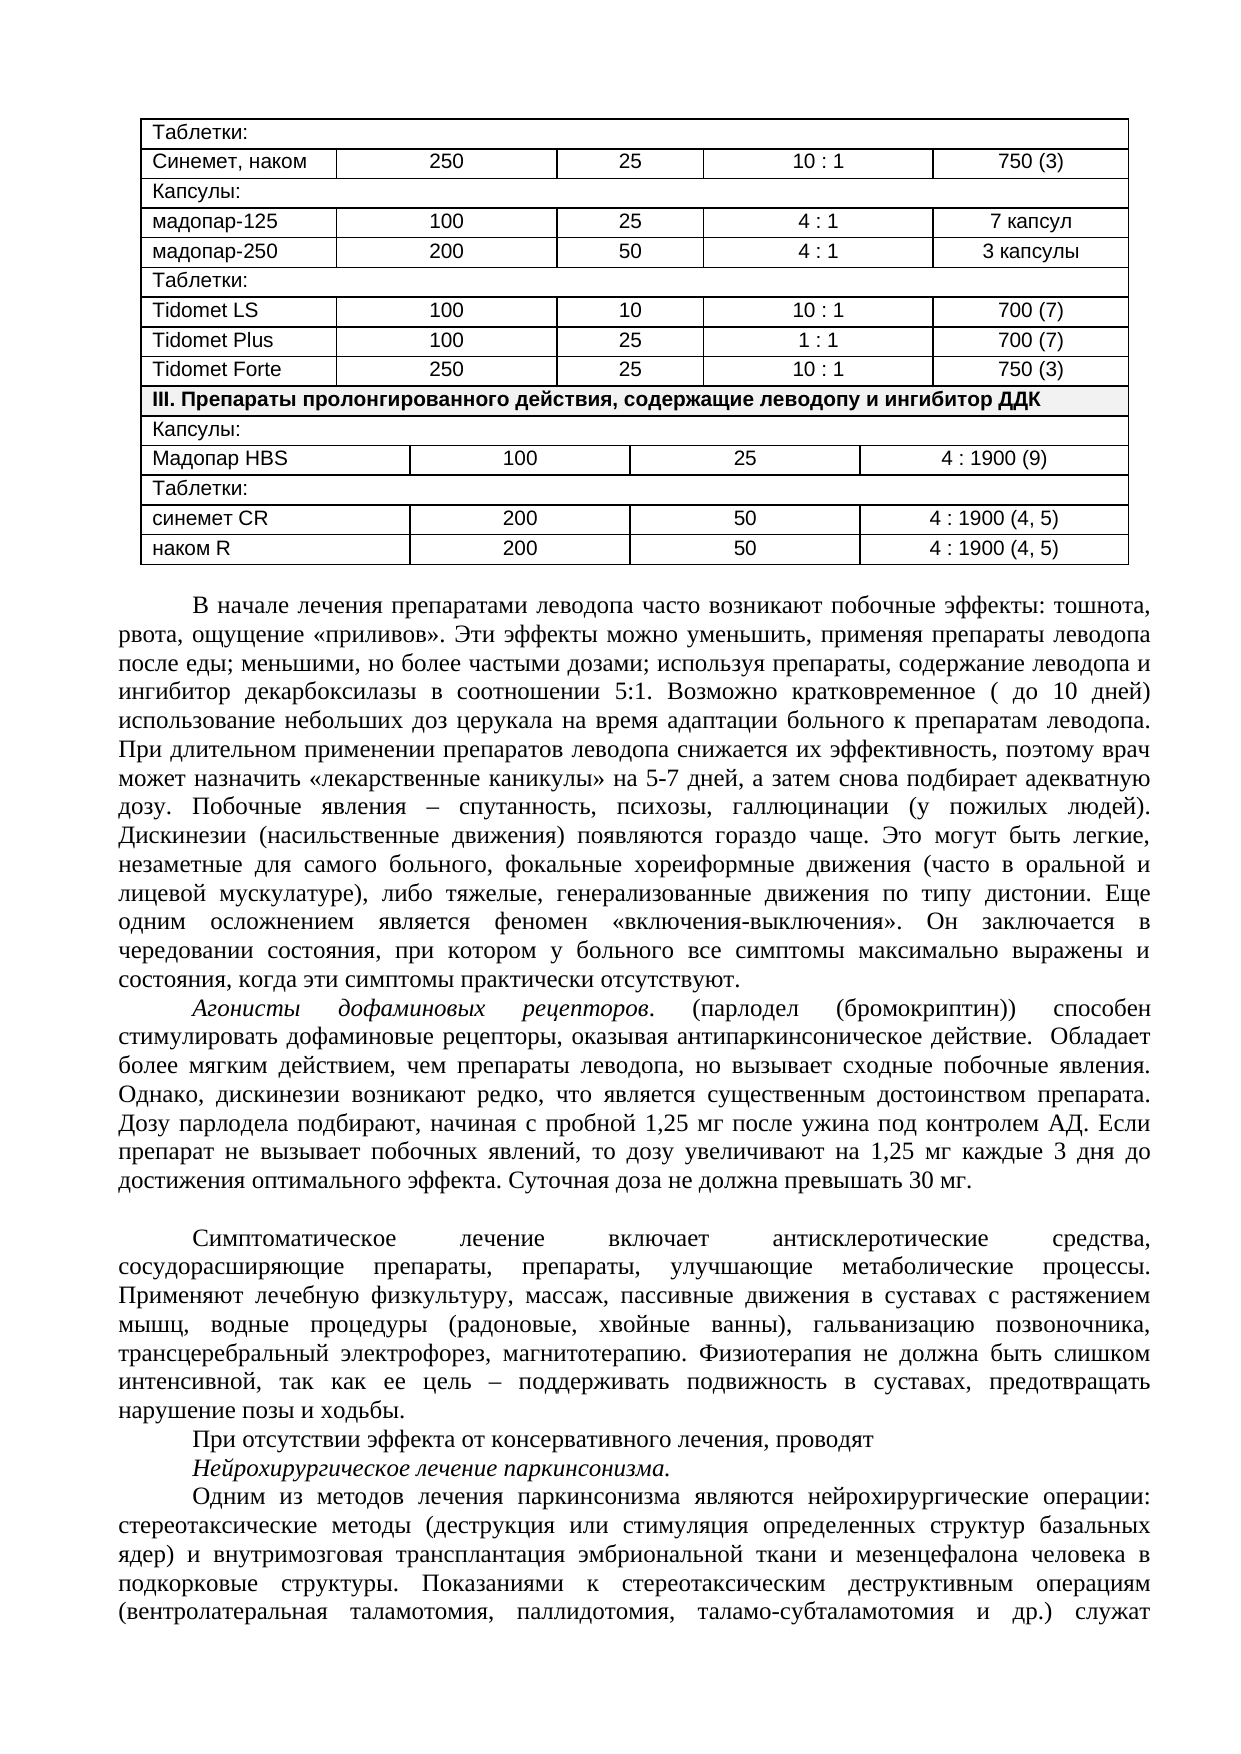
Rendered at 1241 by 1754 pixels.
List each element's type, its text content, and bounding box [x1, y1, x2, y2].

table_cell синемет CR [142, 506, 409, 534]
table_cell 4 : 1900 (9) [861, 446, 1128, 474]
table_cell 4 : 1900 (4, 5) [861, 535, 1128, 563]
table_cell 100 [411, 446, 629, 474]
table_cell 100 [337, 298, 556, 326]
table_cell мадопар-250 [142, 238, 336, 267]
table_cell Капсулы: [142, 417, 1128, 445]
table_cell 10 [558, 298, 703, 326]
text Нейрохирургическое лечение паркинсонизма. [118, 1453, 1152, 1481]
table_cell 50 [631, 535, 859, 563]
table_cell 25 [558, 209, 703, 237]
table_cell мадопар-125 [142, 209, 336, 237]
table_cell 25 [631, 446, 859, 474]
table_cell Капсулы: [142, 179, 1128, 207]
table_cell 200 [411, 535, 629, 563]
table_cell 100 [337, 209, 556, 237]
table_cell 250 [337, 150, 556, 177]
table_cell Мадопар HBS [142, 446, 409, 474]
table_cell 4 : 1900 (4, 5) [861, 506, 1128, 534]
table_cell 700 (7) [934, 298, 1128, 326]
table_cell 100 [337, 328, 556, 356]
table_cell 10 : 1 [704, 357, 932, 385]
table_cell Таблетки: [142, 120, 1128, 148]
table_cell 10 : 1 [704, 150, 932, 177]
text Симптоматическое лечение включает антисклеротические средства, сосудорасширяющие препараты, препараты, улучшающие метаболические процессы. Применяют лечебную физкультуру, массаж, пассивные движения в суставах с растяжением мышц, водные процедуры (радоновые, хвойные ванны), гальванизацию позвоночника, трансцеребральный электрофорез, магнитотерапию. Физиотерапия не должна быть слишком интенсивной, так как ее цель – поддерживать подвижность в суставах, предотвращать нарушение позы и ходьбы. [118, 1223, 1152, 1424]
table_cell 700 (7) [934, 328, 1128, 356]
table_cell 25 [558, 328, 703, 356]
text Агонисты дофаминовых рецепторов. (парлодел (бромокриптин)) способен стимулировать дофаминовые рецепторы, оказывая антипаркинсоническое действие. Обладает более мягким действием, чем препараты леводопа, но вызывает сходные побочные явления. Однако, дискинезии возникают редко, что является существенным достоинством препарата. Дозу парлодела подбирают, начиная с пробной 1,25 мг после ужина под контролем АД. Если препарат не вызывает побочных явлений, то дозу увеличивают на 1,25 мг каждые 3 дня до достижения оптимального эффекта. Суточная доза не должна превышать 30 мг. [118, 993, 1152, 1194]
table_cell 25 [558, 150, 703, 177]
text В начале лечения препаратами леводопа часто возникают побочные эффекты: тошнота, рвота, ощущение «приливов». Эти эффекты можно уменьшить, применяя препараты леводопа после еды; меньшими, но более частыми дозами; используя препараты, содержание леводопа и ингибитор декарбоксилазы в соотношении 5:1. Возможно кратковременное ( до 10 дней) использование небольших доз церукала на время адаптации больного к препаратам леводопа. При длительном применении препаратов леводопа снижается их эффективность, поэтому врач может назначить «лекарственные каникулы» на 5-7 дней, а затем снова подбирает адекватную дозу. Побочные явления – спутанность, психозы, галлюцинации (у пожилых людей). Дискинезии (насильственные движения) появляются гораздо чаще. Это могут быть легкие, незаметные для самого больного, фокальные хореиформные движения (часто в оральной и лицевой мускулатуре), либо тяжелые, генерализованные движения по типу дистонии. Еще одним осложнением является феномен «включения-выключения». Он заключается в чередовании состояния, при котором у больного все симптомы максимально выражены и состояния, когда эти симптомы практически отсутствуют. [118, 590, 1152, 993]
table_cell 250 [337, 357, 556, 385]
table_cell 750 (3) [934, 357, 1128, 385]
table_cell 50 [631, 506, 859, 534]
table_cell 4 : 1 [704, 209, 932, 237]
table_cell наком R [142, 535, 409, 563]
table_cell 25 [558, 357, 703, 385]
table_cell 200 [337, 238, 556, 267]
table_cell Tidomet LS [142, 298, 336, 326]
table_cell Таблетки: [142, 476, 1128, 504]
table_cell Синемет, наком [142, 150, 336, 177]
table_cell Tidomet Forte [142, 357, 336, 385]
table_cell 7 капсул [934, 209, 1128, 237]
table_cell 1 : 1 [704, 328, 932, 356]
table_cell Tidomet Plus [142, 328, 336, 356]
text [118, 1481, 1152, 1625]
table_cell 3 капсулы [934, 238, 1128, 267]
table_cell 50 [558, 238, 703, 267]
table_cell 750 (3) [934, 150, 1128, 177]
table_cell 200 [411, 506, 629, 534]
table_cell III. Препараты пролонгированного действия, содержащие леводопу и ингибитор ДДК [142, 387, 1128, 415]
table_cell 4 : 1 [704, 238, 932, 267]
table_cell Таблетки: [142, 268, 1128, 296]
text При отсутствии эффекта от консервативного лечения, проводят [118, 1424, 1152, 1453]
table_cell 10 : 1 [704, 298, 932, 326]
